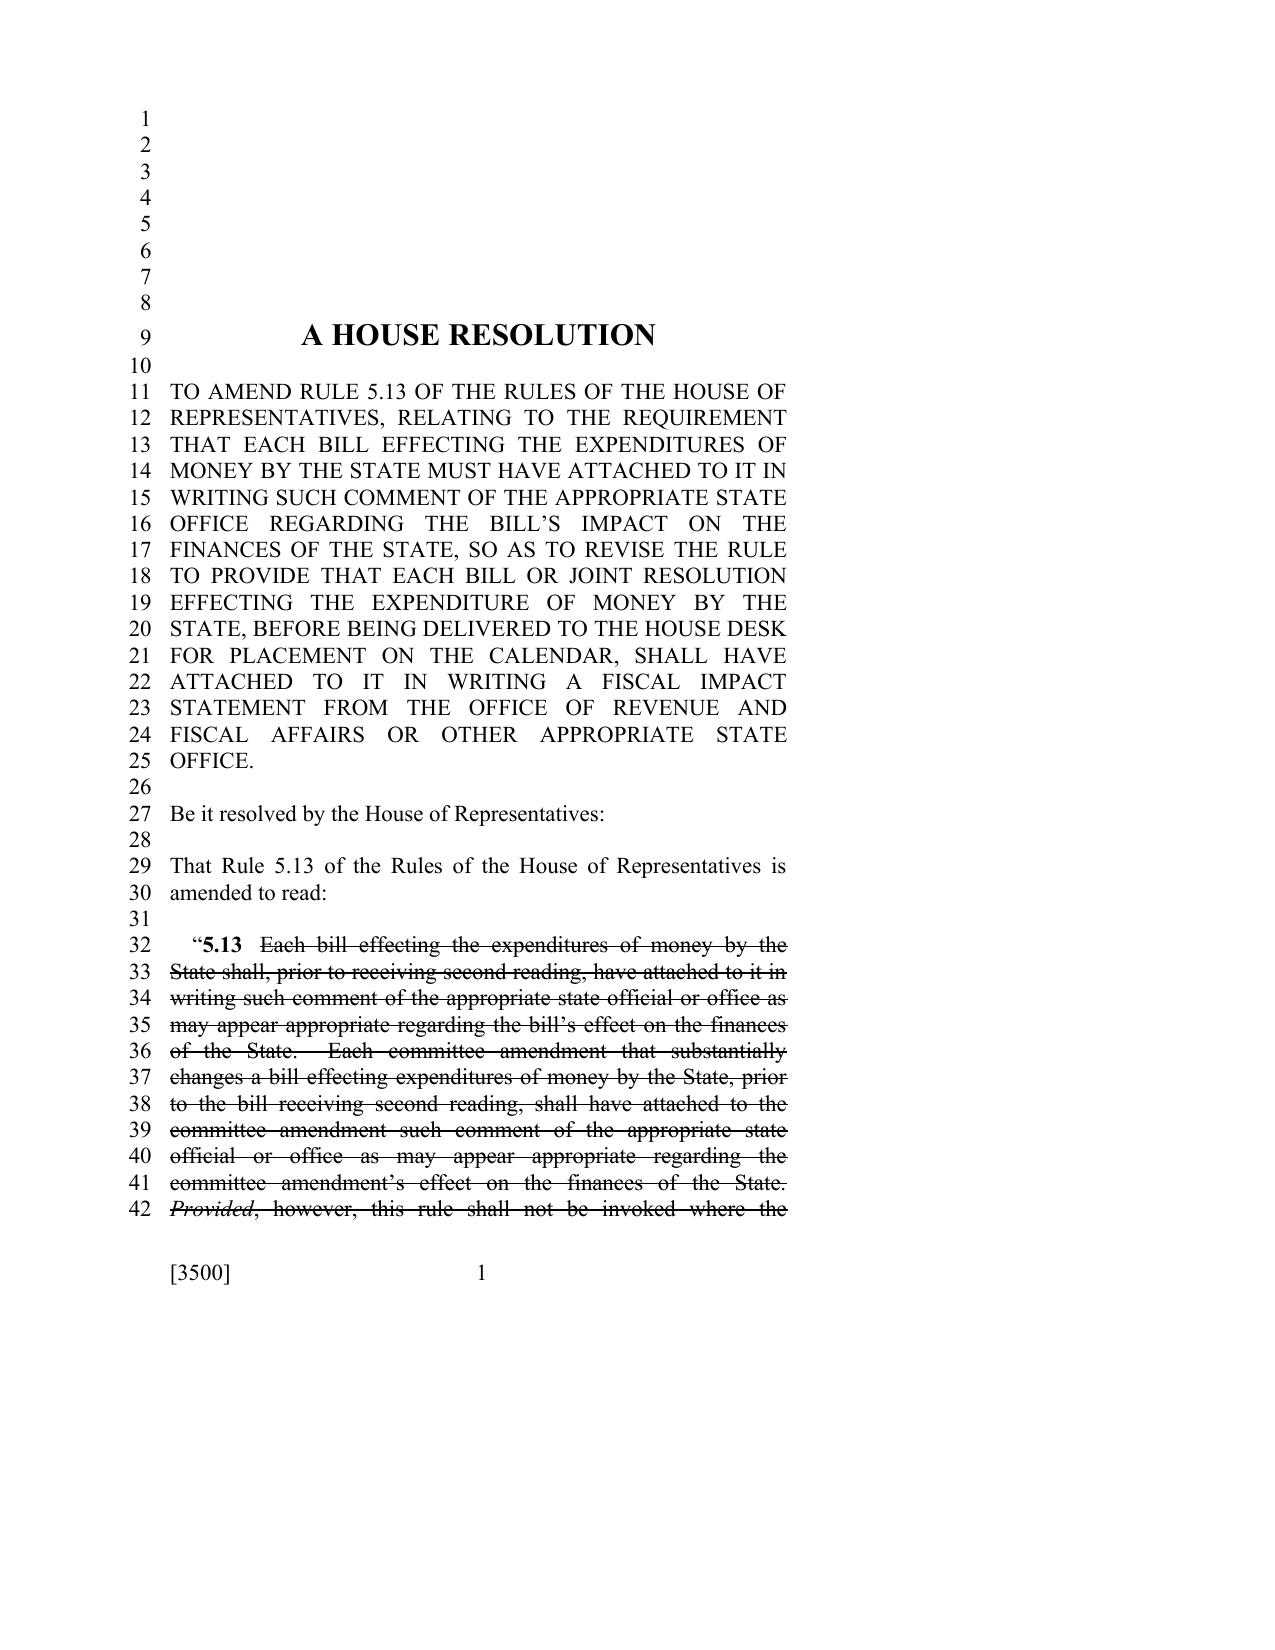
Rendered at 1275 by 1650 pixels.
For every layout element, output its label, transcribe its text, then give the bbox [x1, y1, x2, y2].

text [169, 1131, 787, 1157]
text TO AMEND RULE 5.13 OF THE RULES OF THE HOUSE OF REPRESENTATIVES, RELATING TO THE REQUIREMENT THAT EACH BILL EFFECTING THE EXPENDITURES OF MONEY BY THE STATE MUST HAVE ATTACHED TO IT IN WRITING SUCH COMMENT OF THE APPROPRIATE STATE OFFICE REGARDING THE BILL’S IMPACT ON THE FINANCES OF THE STATE, SO AS TO REVISE THE RULE TO PROVIDE THAT EACH BILL OR JOINT RESOLUTION EFFECTING THE EXPENDITURE OF MONEY BY THE STATE, BEFORE BEING DELIVERED TO THE HOUSE DESK FOR PLACEMENT ON THE CALENDAR, SHALL HAVE ATTACHED TO IT IN WRITING A FISCAL IMPACT STATEMENT FROM THE OFFICE OF REVENUE AND FISCAL AFFAIRS OR OTHER APPROPRIATE STATE OFFICE. [169, 378, 787, 773]
text A HOUSE RESOLUTION [169, 316, 787, 352]
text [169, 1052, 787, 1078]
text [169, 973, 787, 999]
text That Rule 5.13 of the Rules of the House of Representatives is amended to read: [169, 852, 787, 905]
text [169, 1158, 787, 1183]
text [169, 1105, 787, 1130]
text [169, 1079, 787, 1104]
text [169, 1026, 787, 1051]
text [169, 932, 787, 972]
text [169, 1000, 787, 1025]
text Be it resolved by the House of Representatives: [169, 800, 787, 826]
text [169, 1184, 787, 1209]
